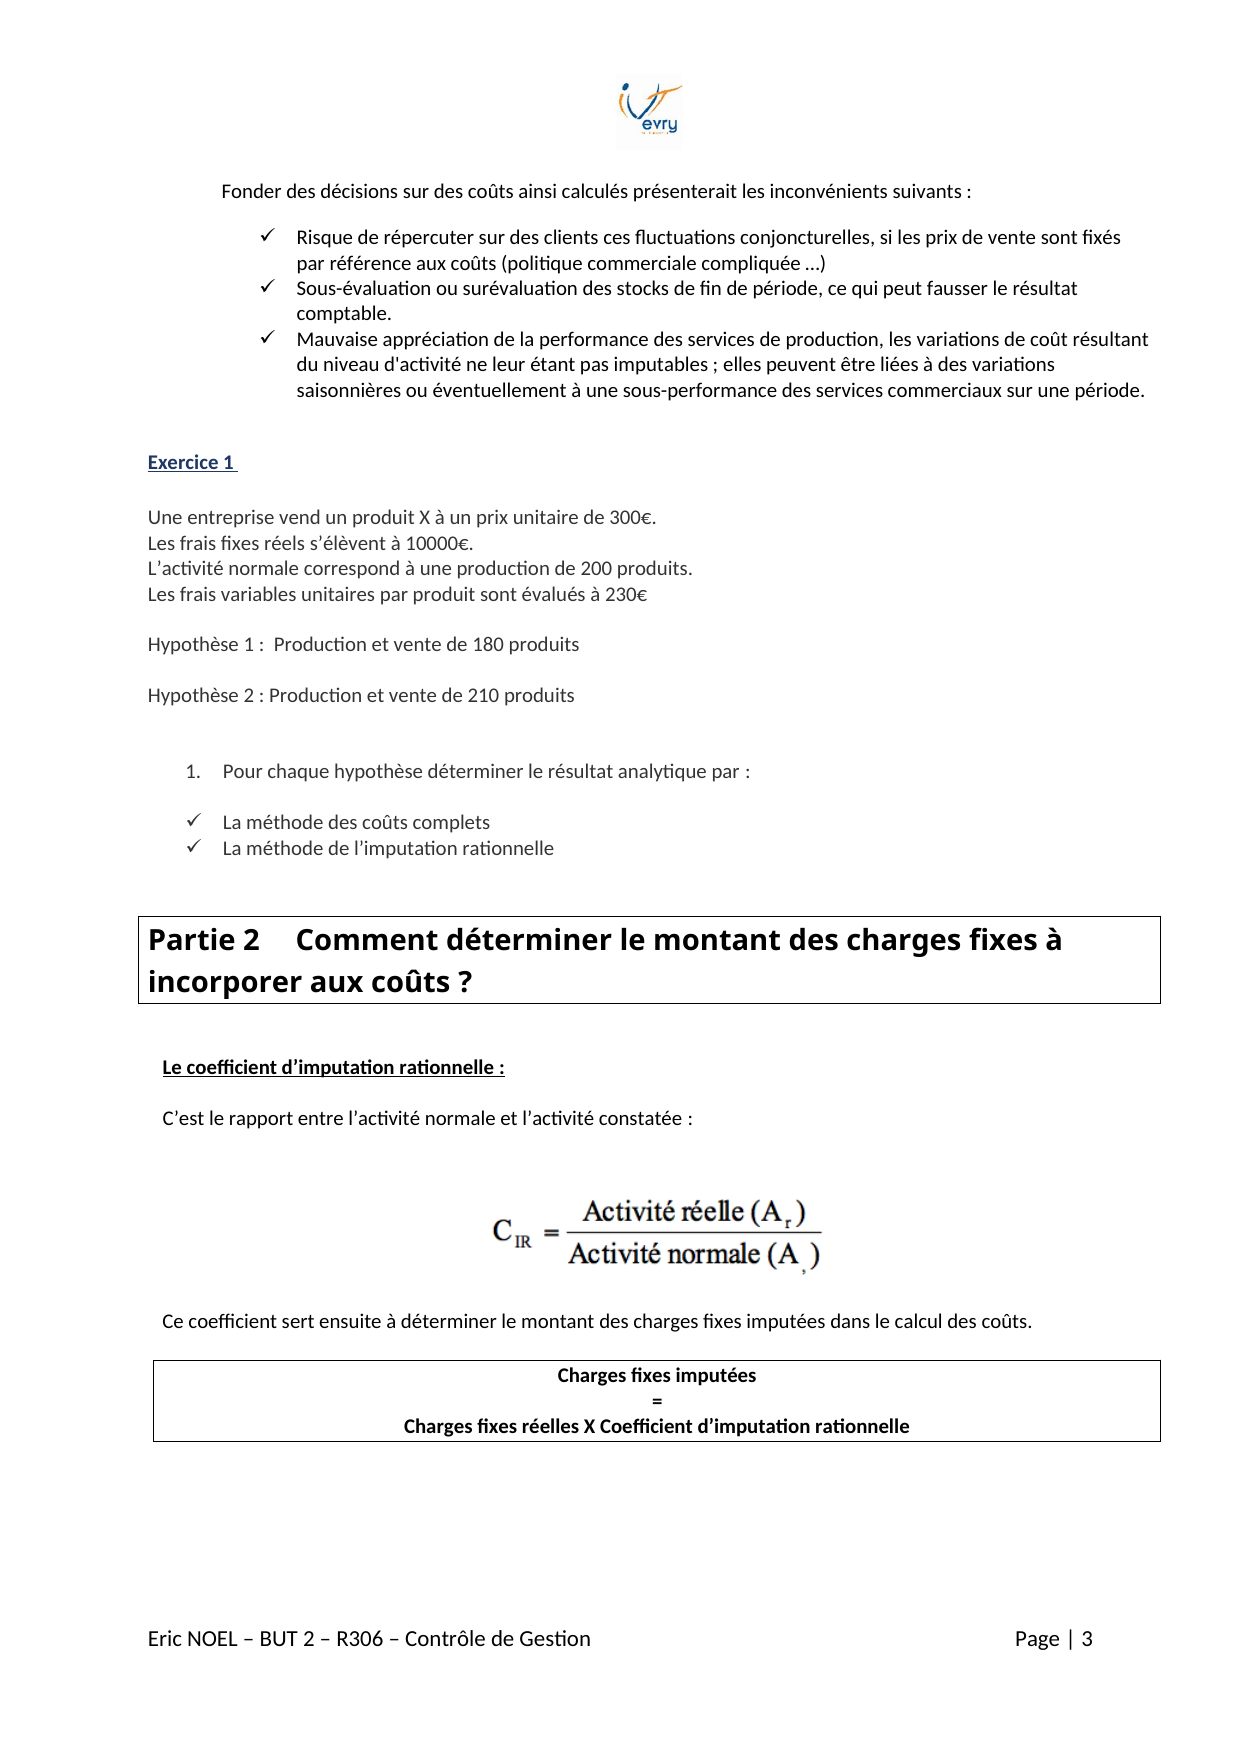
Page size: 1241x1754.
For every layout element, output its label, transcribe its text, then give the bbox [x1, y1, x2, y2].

text = [154, 1385, 1160, 1410]
picture [470, 1181, 844, 1284]
text Fonder des décisions sur des coûts ainsi calculés présenterait les inconvénients suivants : [221, 178, 1152, 203]
list Pour chaque hypothèse déterminer le résultat analytique par : [185, 759, 1152, 784]
text Charges fixes réelles X Coefficient d’imputation rationnelle [154, 1410, 1160, 1441]
list La méthode de l’imputation rationnelle [185, 835, 1152, 860]
list Sous-évaluation ou surévaluation des stocks de fin de période, ce qui peut fausser le résultat comptable. [259, 275, 1152, 326]
list Risque de répercuter sur des clients ces fluctuations conjoncturelles, si les prix de vente sont fixés par référence aux coûts (politique commerciale compliquée …) [259, 224, 1152, 275]
text Les frais fixes réels s’élèvent à 10000€. [148, 530, 1152, 555]
text Hypothèse 1 : Production et vente de 180 produits [148, 632, 1152, 657]
text Ce coefficient sert ensuite à déterminer le montant des charges fixes imputées dans le calcul des coûts. [162, 1309, 1152, 1334]
text C’est le rapport entre l’activité normale et l’activité constatée : [162, 1105, 1152, 1131]
picture [616, 73, 684, 151]
text L’activité normale correspond à une production de 200 produits. [148, 555, 1152, 581]
subtitle Partie 2 Comment déterminer le montant des charges fixes à incorporer aux coûts ? [139, 917, 1160, 1003]
text Une entreprise vend un produit X à un prix unitaire de 300€. [148, 504, 1152, 530]
subtitle Exercice 1 [148, 449, 1152, 474]
text Hypothèse 2 : Production et vente de 210 produits [148, 682, 1152, 708]
list La méthode des coûts complets [185, 809, 1152, 835]
list Mauvaise appréciation de la performance des services de production, les variations de coût résultant du niveau d'activité ne leur étant pas imputables ; elles peuvent être liées à des variations saisonnières ou éventuellement à une sous-performance des services commerciaux sur une période. [259, 326, 1152, 402]
text Les frais variables unitaires par produit sont évalués à 230€ [148, 581, 1152, 606]
text Charges fixes imputées [154, 1361, 1160, 1385]
text Le coefficient d’imputation rationnelle : [162, 1054, 1152, 1080]
